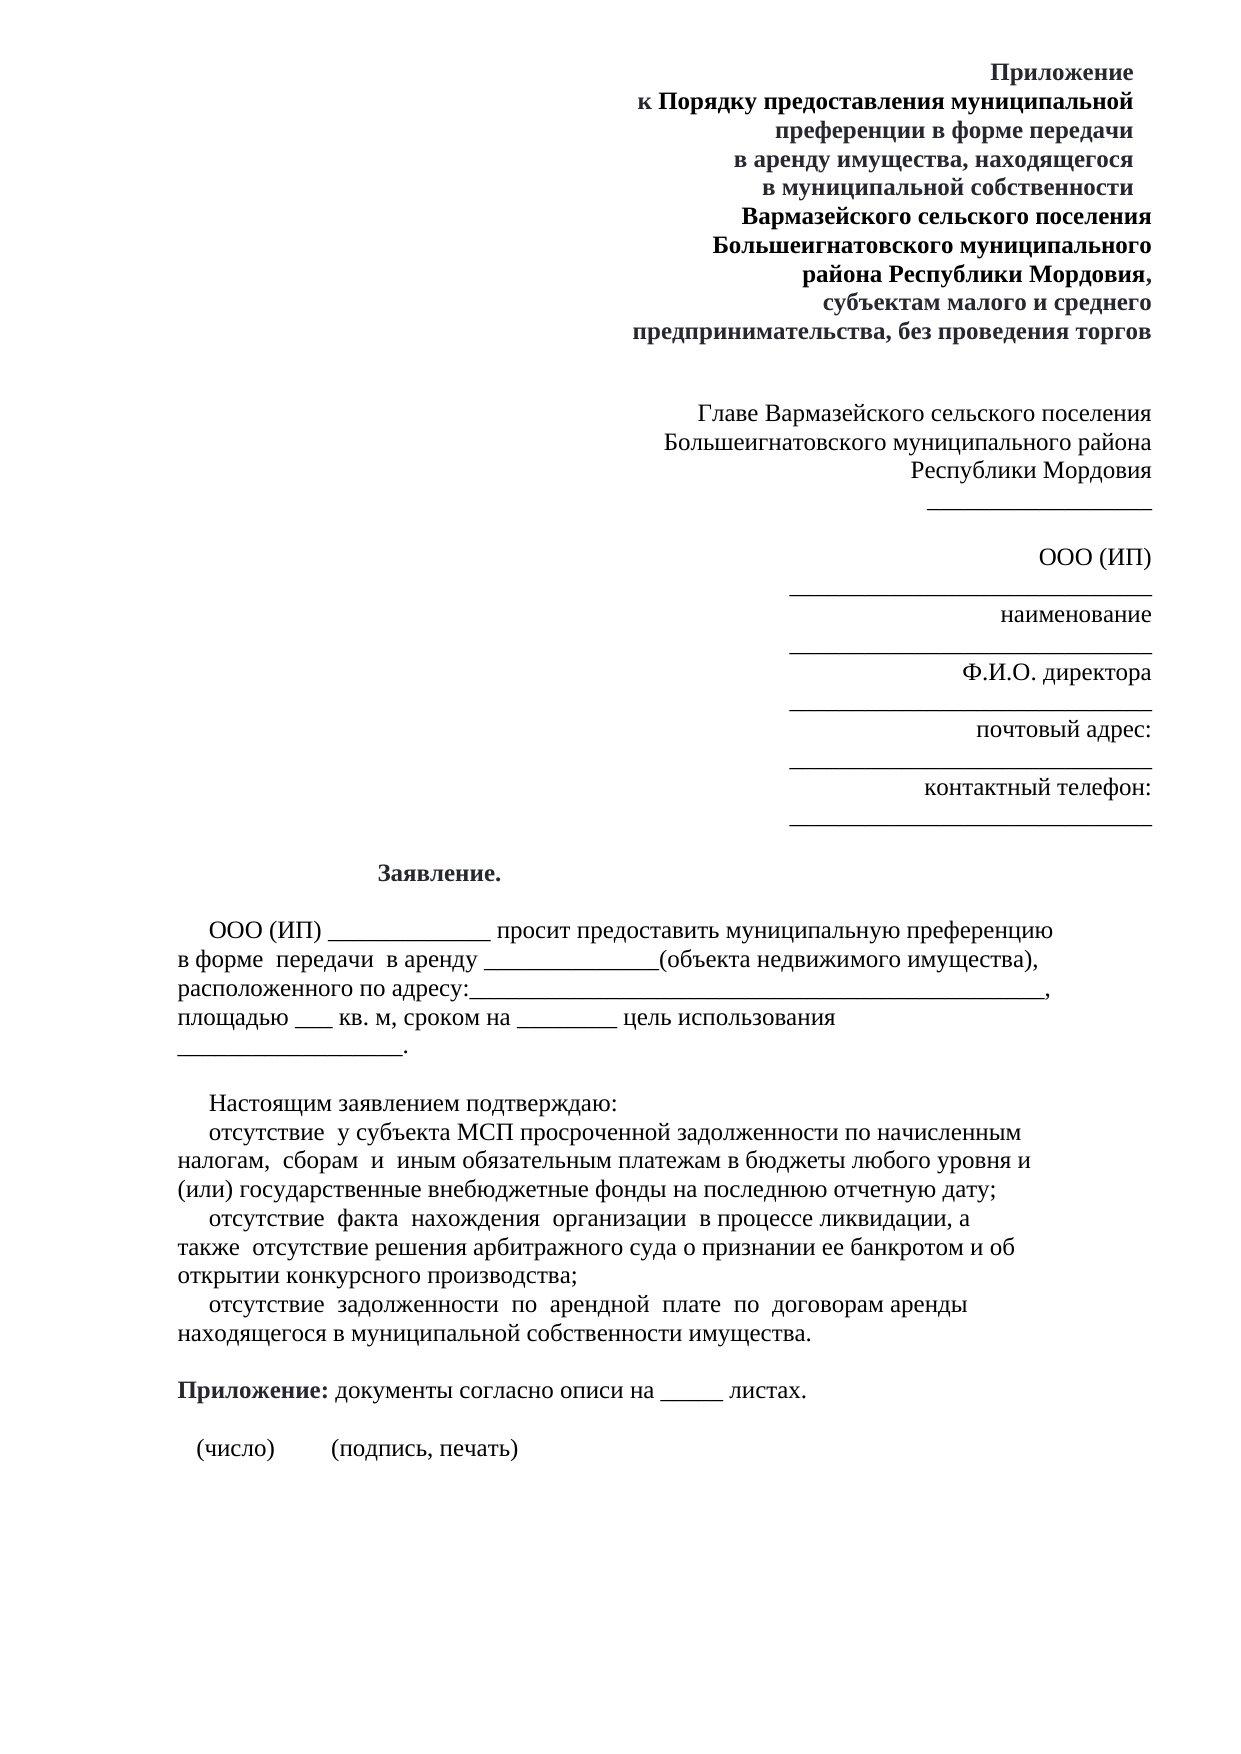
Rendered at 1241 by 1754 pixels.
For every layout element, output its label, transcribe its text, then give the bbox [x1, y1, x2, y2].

text _____________________________ [177, 628, 1152, 657]
text Республики Мордовия [177, 455, 1152, 484]
text Приложение к Порядку предоставления муниципальной преференции в форме передачи в аренду имущества, находящегося в муниципальной собственности [177, 57, 1133, 201]
text __________________ [177, 484, 1152, 513]
text Заявление. [177, 858, 1152, 887]
text __________________. [177, 1030, 1152, 1059]
text площадью ___ кв. м, сроком на ________ цель использования [177, 1002, 1152, 1030]
text также отсутствие решения арбитражного суда о признании ее банкротом и об [177, 1232, 1152, 1260]
text наименование [177, 599, 1152, 628]
text отсутствие у субъекта МСП просроченной задолженности по начисленным [177, 1117, 1152, 1145]
text Вармазейского сельского поселения Большеигнатовского муниципального [177, 201, 1152, 259]
text Ф.И.О. директора [177, 657, 1152, 685]
text ООО (ИП) _____________ просит предоставить муниципальную преференцию [177, 915, 1152, 944]
text контактный телефон: [177, 772, 1152, 800]
text находящегося в муниципальной собственности имущества. [177, 1318, 1152, 1347]
text (число) (подпись, печать) [177, 1433, 1152, 1462]
text Большеигнатовского муниципального района [177, 427, 1152, 455]
text Настоящим заявлением подтверждаю: [177, 1088, 1152, 1117]
text почтовый адрес: [177, 714, 1152, 743]
text отсутствие задолженности по арендной плате по договорам аренды [177, 1289, 1152, 1318]
text налогам, сборам и иным обязательным платежам в бюджеты любого уровня и [177, 1145, 1152, 1174]
text района Республики Мордовия, субъектам малого и среднего предпринимательства, без проведения торгов [177, 259, 1152, 369]
text отсутствие факта нахождения организации в процессе ликвидации, а [177, 1203, 1152, 1232]
text _____________________________ [177, 800, 1152, 829]
text _____________________________ [177, 743, 1152, 772]
text в форме передачи в аренду ______________(объекта недвижимого имущества), расположенного по адресу:______________________________________________, [177, 944, 1152, 1002]
text ООО (ИП) [177, 542, 1152, 570]
text _____________________________ [177, 685, 1152, 714]
text Главе Вармазейского сельского поселения [177, 398, 1152, 427]
text открытии конкурсного производства; [177, 1260, 1152, 1289]
text Приложение: документы согласно описи на _____ листах. [177, 1375, 1152, 1404]
text (или) государственные внебюджетные фонды на последнюю отчетную дату; [177, 1174, 1152, 1203]
text _____________________________ [177, 570, 1152, 599]
